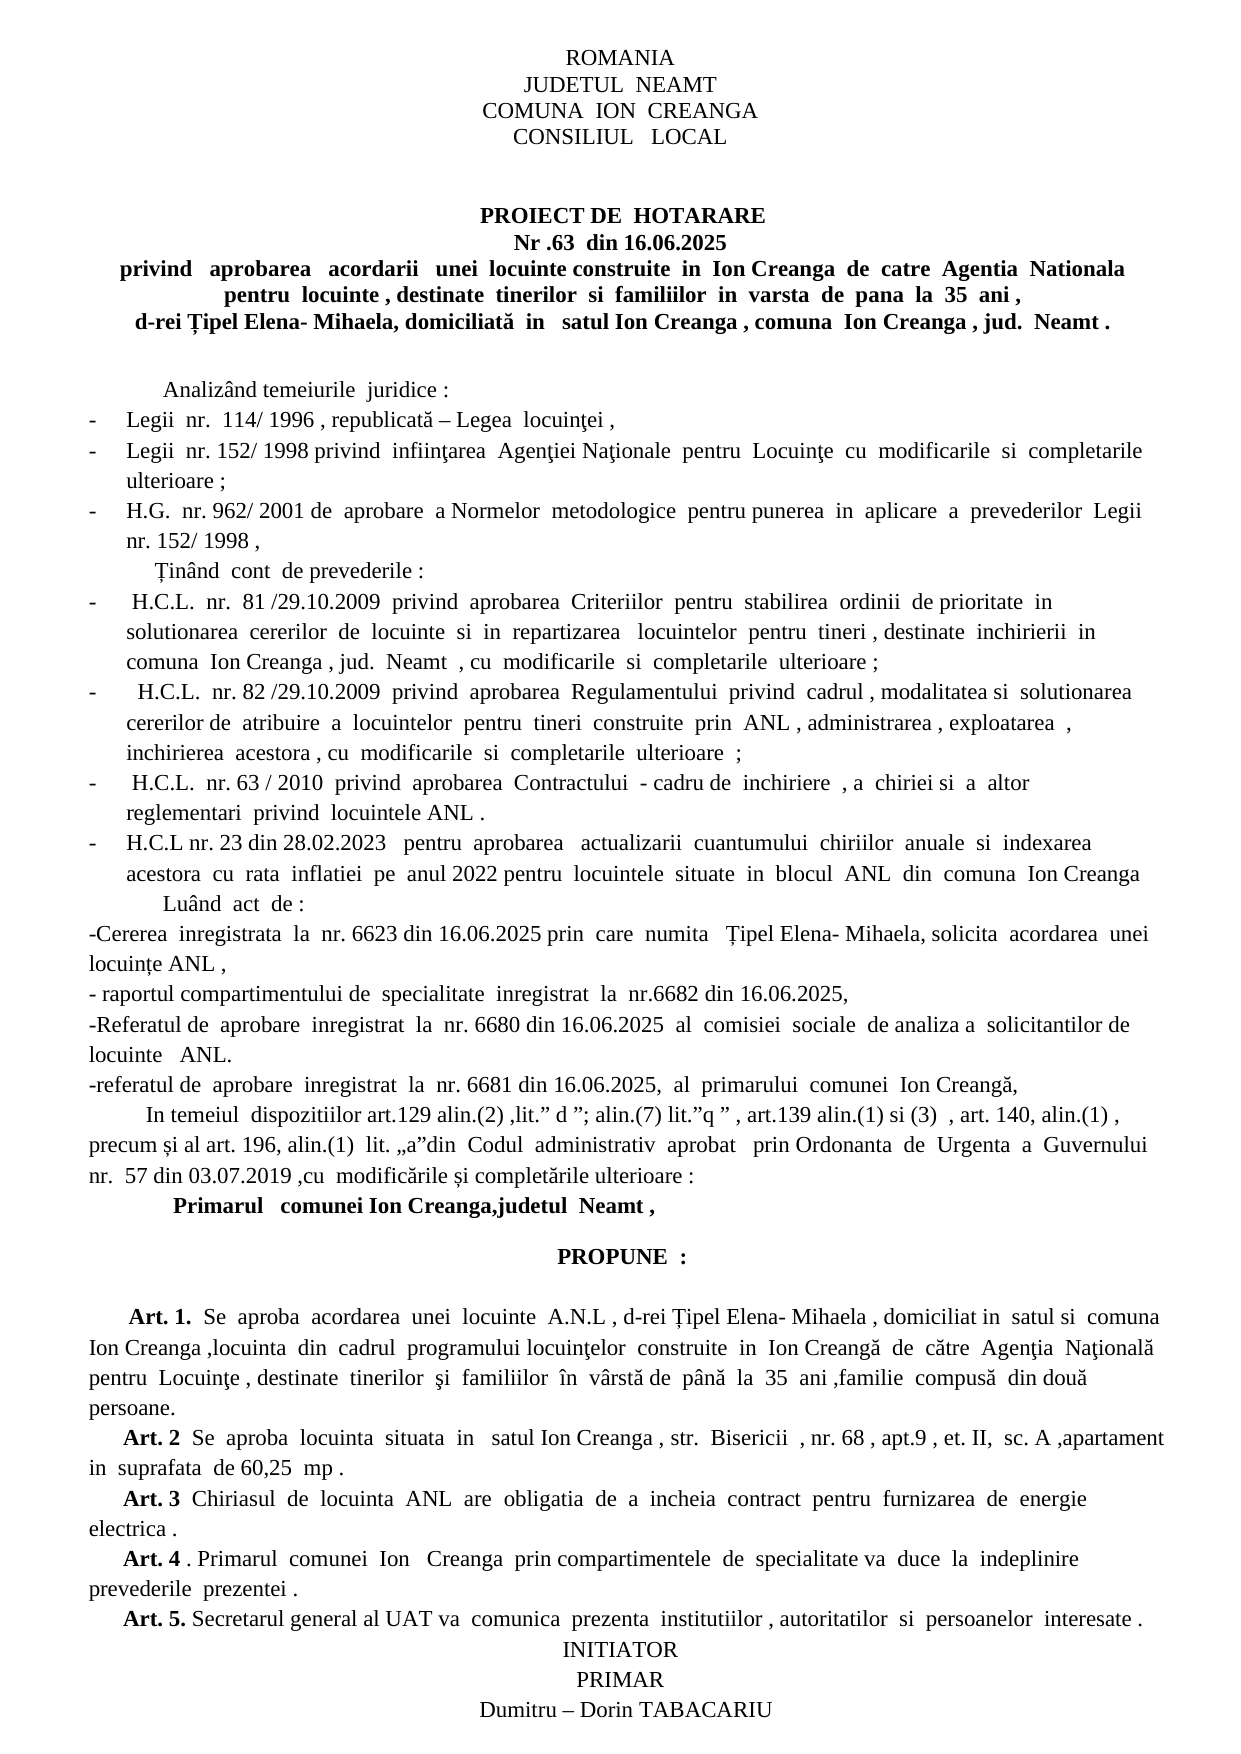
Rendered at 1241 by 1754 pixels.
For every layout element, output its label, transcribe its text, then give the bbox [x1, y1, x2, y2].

text -Cererea inregistrata la nr. 6623 din 16.06.2025 prin care numita Țipel Elena- Mihaela, solicita acordarea unei locuințe ANL , [88, 920, 1157, 977]
list H.C.L. nr. 81 /29.10.2009 privind aprobarea Criteriilor pentru stabilirea ordinii de prioritate in solutionarea cererilor de locuinte si in repartizarea locuintelor pentru tineri , destinate inchirierii in comuna Ion Creanga , jud. Neamt , cu modificarile si completarile ulterioare ; [88, 588, 1157, 674]
text -referatul de aprobare inregistrat la nr. 6681 din 16.06.2025, al primarului comunei Ion Creangă, [88, 1071, 1157, 1097]
list Legii nr. 152/ 1998 privind infiinţarea Agenţiei Naţionale pentru Locuinţe cu modificarile si completarile ulterioare ; [88, 437, 1157, 493]
text -Referatul de aprobare inregistrat la nr. 6680 din 16.06.2025 al comisiei sociale de analiza a solicitantilor de locuinte ANL. [88, 1011, 1157, 1067]
text d-rei Țipel Elena- Mihaela, domiciliată in satul Ion Creanga , comuna Ion Creanga , jud. Neamt . [88, 308, 1157, 334]
text Art. 5. Secretarul general al UAT va comunica prezenta institutiilor , autoritatilor si persoanelor interesate . [88, 1605, 1167, 1632]
text ROMANIA [148, 44, 1093, 71]
list H.C.L. nr. 63 / 2010 privind aprobarea Contractului - cadru de inchiriere , a chiriei si a altor reglementari privind locuintele ANL . [88, 769, 1157, 826]
text Art. 1. Se aproba acordarea unei locuinte A.N.L , d-rei Țipel Elena- Mihaela , domiciliat in satul si comuna Ion Creanga ,locuinta din cadrul programului locuinţelor construite in Ion Creangă de către Agenţia Naţională pentru Locuinţe , destinate tinerilor şi familiilor în vârstă de până la 35 ani ,familie compusă din două persoane. [88, 1303, 1167, 1420]
text CONSILIUL LOCAL [148, 123, 1093, 150]
text PRIMAR [148, 1666, 1093, 1692]
text Dumitru – Dorin TABACARIU [148, 1696, 1093, 1722]
list H.G. nr. 962/ 2001 de aprobare a Normelor metodologice pentru punerea in aplicare a prevederilor Legii nr. 152/ 1998 , [88, 497, 1157, 554]
text Analizând temeiurile juridice : [88, 376, 1157, 403]
text privind aprobarea acordarii unei locuinte construite in Ion Creanga de catre Agentia Nationala pentru locuinte , destinate tinerilor si familiilor in varsta de pana la 35 ani , [88, 255, 1157, 308]
text - raportul compartimentului de specialitate inregistrat la nr.6682 din 16.06.2025, [88, 980, 1157, 1007]
text Primarul comunei Ion Creanga,judetul Neamt , [133, 1192, 1157, 1218]
text PROPUNE : [148, 1243, 1096, 1269]
text JUDETUL NEAMT [148, 71, 1093, 97]
text COMUNA ION CREANGA [148, 97, 1093, 123]
text INITIATOR [148, 1636, 1093, 1662]
text Luând act de : [88, 890, 1157, 916]
text Nr .63 din 16.06.2025 [148, 229, 1093, 255]
list Legii nr. 114/ 1996 , republicată – Legea locuinţei , [88, 406, 1157, 433]
text PROIECT DE HOTARARE [148, 202, 1093, 229]
list H.C.L. nr. 82 /29.10.2009 privind aprobarea Regulamentului privind cadrul , modalitatea si solutionarea cererilor de atribuire a locuintelor pentru tineri construite prin ANL , administrarea , exploatarea , inchirierea acestora , cu modificarile si completarile ulterioare ; [88, 678, 1157, 765]
list Ținând cont de prevederile : [126, 557, 1093, 584]
text Art. 3 Chiriasul de locuinta ANL are obligatia de a incheia contract pentru furnizarea de energie electrica . [88, 1484, 1167, 1541]
text Art. 2 Se aproba locuinta situata in satul Ion Creanga , str. Bisericii , nr. 68 , apt.9 , et. II, sc. A ,apartament in suprafata de 60,25 mp . [88, 1424, 1167, 1481]
list H.C.L nr. 23 din 28.02.2023 pentru aprobarea actualizarii cuantumului chiriilor anuale si indexarea acestora cu rata inflatiei pe anul 2022 pentru locuintele situate in blocul ANL din comuna Ion Creanga [88, 829, 1157, 886]
text In temeiul dispozitiilor art.129 alin.(2) ,lit.” d ”; alin.(7) lit.”q ” , art.139 alin.(1) si (3) , art. 140, alin.(1) , precum și al art. 196, alin.(1) lit. „a”din Codul administrativ aprobat prin Ordonanta de Urgenta a Guvernului nr. 57 din 03.07.2019 ,cu modificările și completările ulterioare : [88, 1101, 1157, 1188]
text Art. 4 . Primarul comunei Ion Creanga prin compartimentele de specialitate va duce la indeplinire prevederile prezentei . [88, 1545, 1167, 1602]
